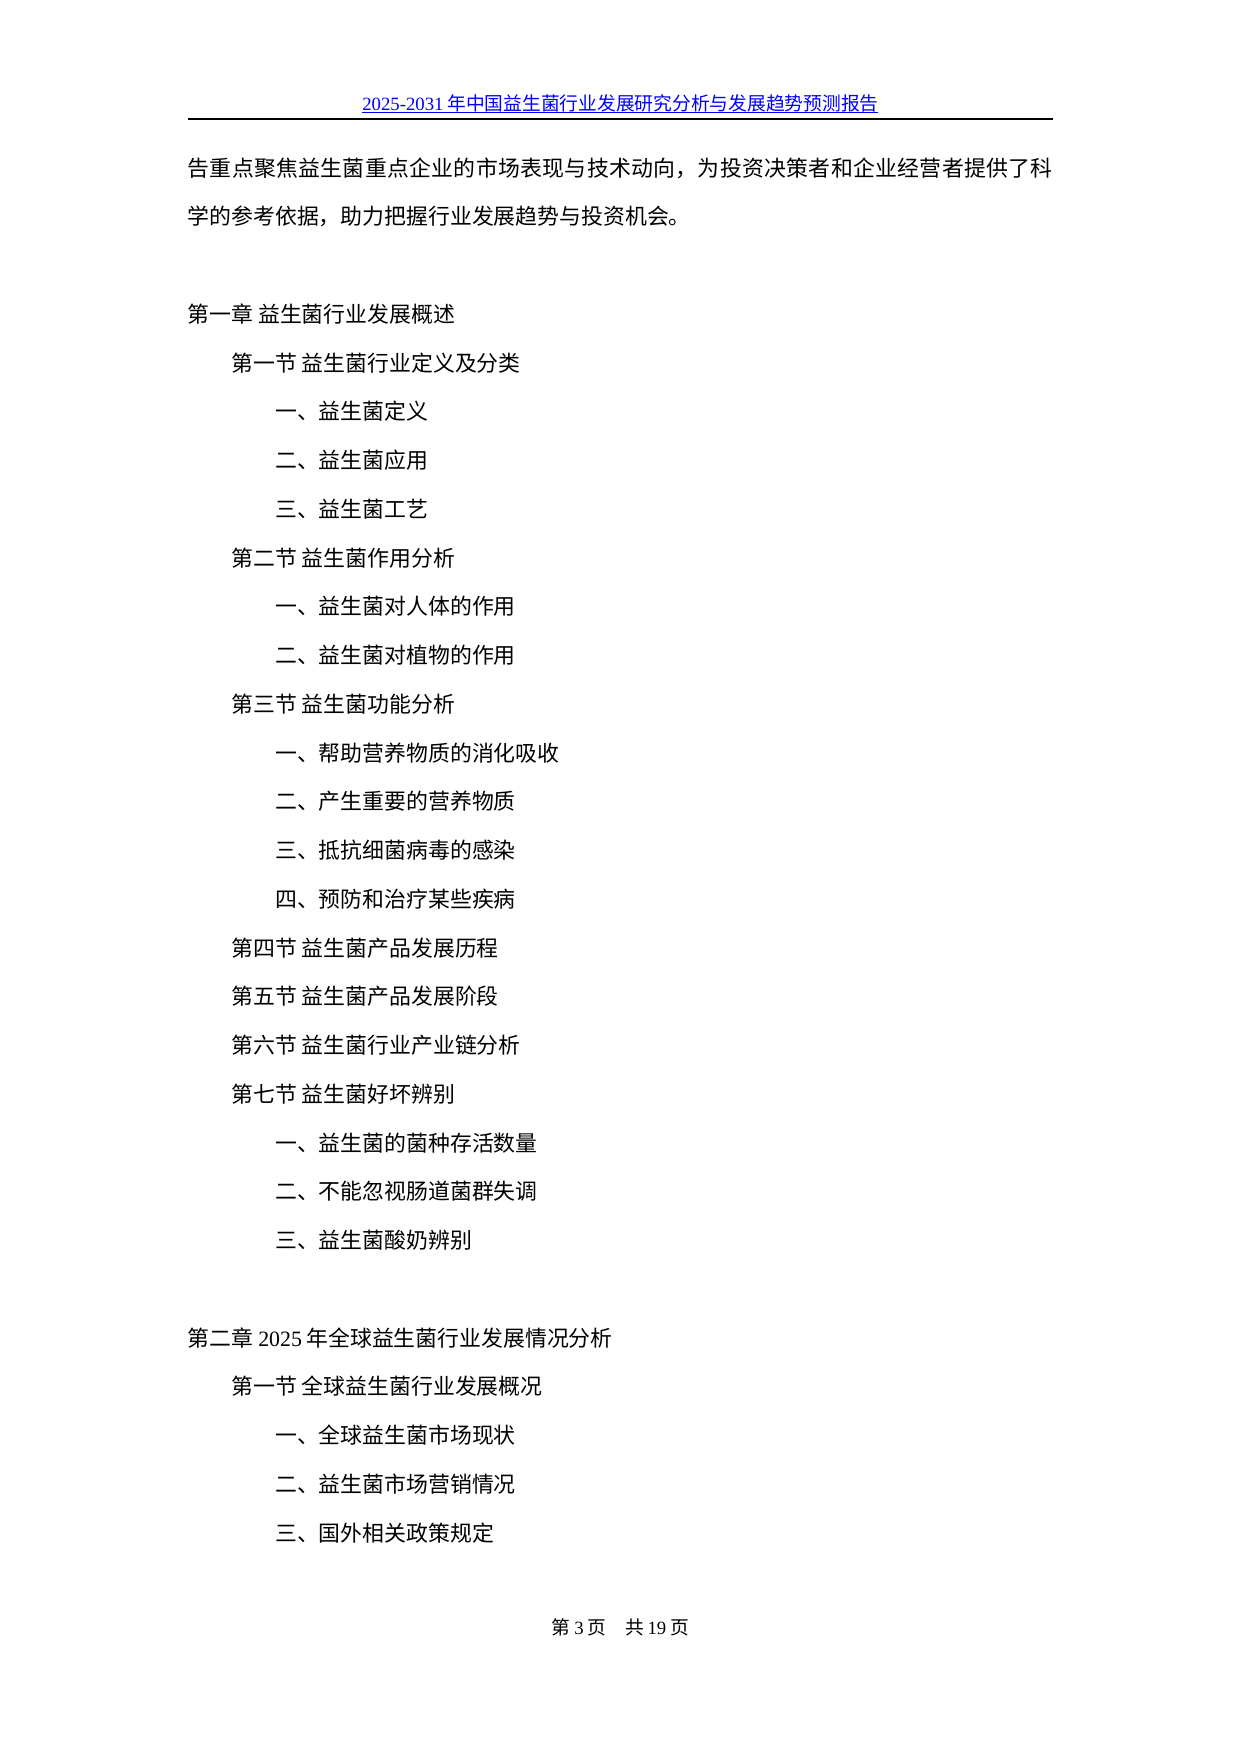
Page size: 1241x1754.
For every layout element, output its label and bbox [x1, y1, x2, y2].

text [187, 150, 1053, 1548]
